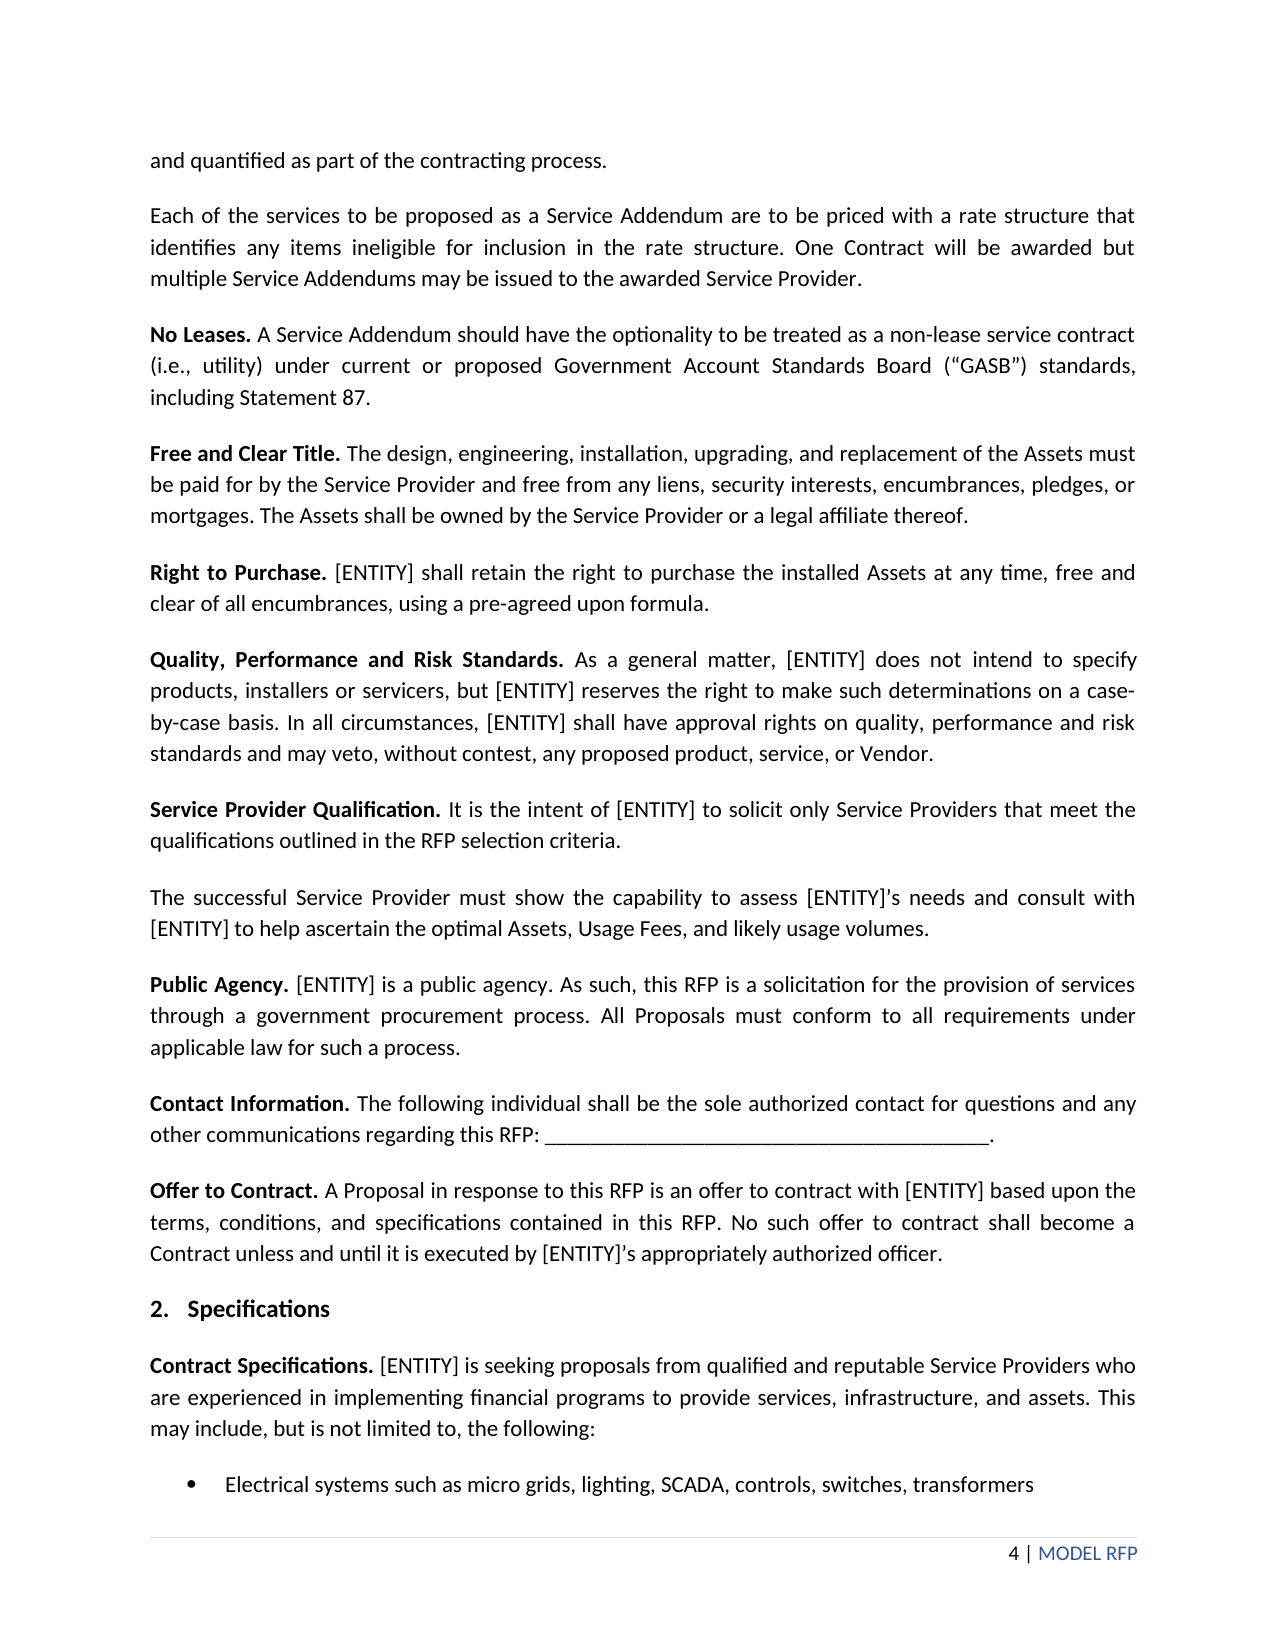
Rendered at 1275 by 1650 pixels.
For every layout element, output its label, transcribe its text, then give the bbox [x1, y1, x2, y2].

text Right to Purchase. [ENTITY] shall retain the right to purchase the installed Assets at any time, free and clear of all encumbrances, using a pre-agreed upon formula. [150, 555, 1137, 618]
text Quality, Performance and Risk Standards. As a general matter, [ENTITY] does not intend to specify products, installers or servicers, but [ENTITY] reserves the right to make such determinations on a case-by-case basis. In all circumstances, [ENTITY] shall have approval rights on quality, performance and risk standards and may veto, without contest, any proposed product, service, or Vendor. [150, 643, 1137, 768]
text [150, 146, 1137, 174]
text Public Agency. [ENTITY] is a public agency. As such, this RFP is a solicitation for the provision of services through a government procurement process. All Proposals must conform to all requirements under applicable law for such a process. [150, 968, 1137, 1061]
text Contact Information. The following individual shall be the sole authorized contact for questions and any other communications regarding this RFP: _______________________________________. [150, 1086, 1137, 1149]
text No Leases. A Service Addendum should have the optionality to be treated as a non-lease service contract (i.e., utility) under current or proposed Government Account Standards Board (“GASB”) standards, including Statement 87. [150, 318, 1137, 411]
text Offer to Contract. A Proposal in response to this RFP is an offer to contract with [ENTITY] based upon the terms, conditions, and specifications contained in this RFP. No such offer to contract shall become a Contract unless and until it is executed by [ENTITY]’s appropriately authorized officer. [150, 1174, 1137, 1268]
list Electrical systems such as micro grids, lighting, SCADA, controls, switches, transformers [187, 1468, 1137, 1499]
text Free and Clear Title. The design, engineering, installation, upgrading, and replacement of the Assets must be paid for by the Service Provider and free from any liens, security interests, encumbrances, pledges, or mortgages. The Assets shall be owned by the Service Provider or a legal affiliate thereof. [150, 436, 1137, 530]
subtitle Specifications [150, 1293, 1137, 1324]
text Each of the services to be proposed as a Service Addendum are to be priced with a rate structure that identifies any items ineligible for inclusion in the rate structure. One Contract will be awarded but multiple Service Addendums may be issued to the awarded Service Provider. [150, 199, 1137, 293]
text The successful Service Provider must show the capability to assess [ENTITY]’s needs and consult with [ENTITY] to help ascertain the optimal Assets, Usage Fees, and likely usage volumes. [150, 880, 1137, 943]
text Contract Specifications. [ENTITY] is seeking proposals from qualified and reputable Service Providers who are experienced in implementing financial programs to provide services, infrastructure, and assets. This may include, but is not limited to, the following: [150, 1349, 1137, 1443]
text Service Provider Qualification. It is the intent of [ENTITY] to solicit only Service Providers that meet the qualifications outlined in the RFP selection criteria. [150, 793, 1137, 855]
